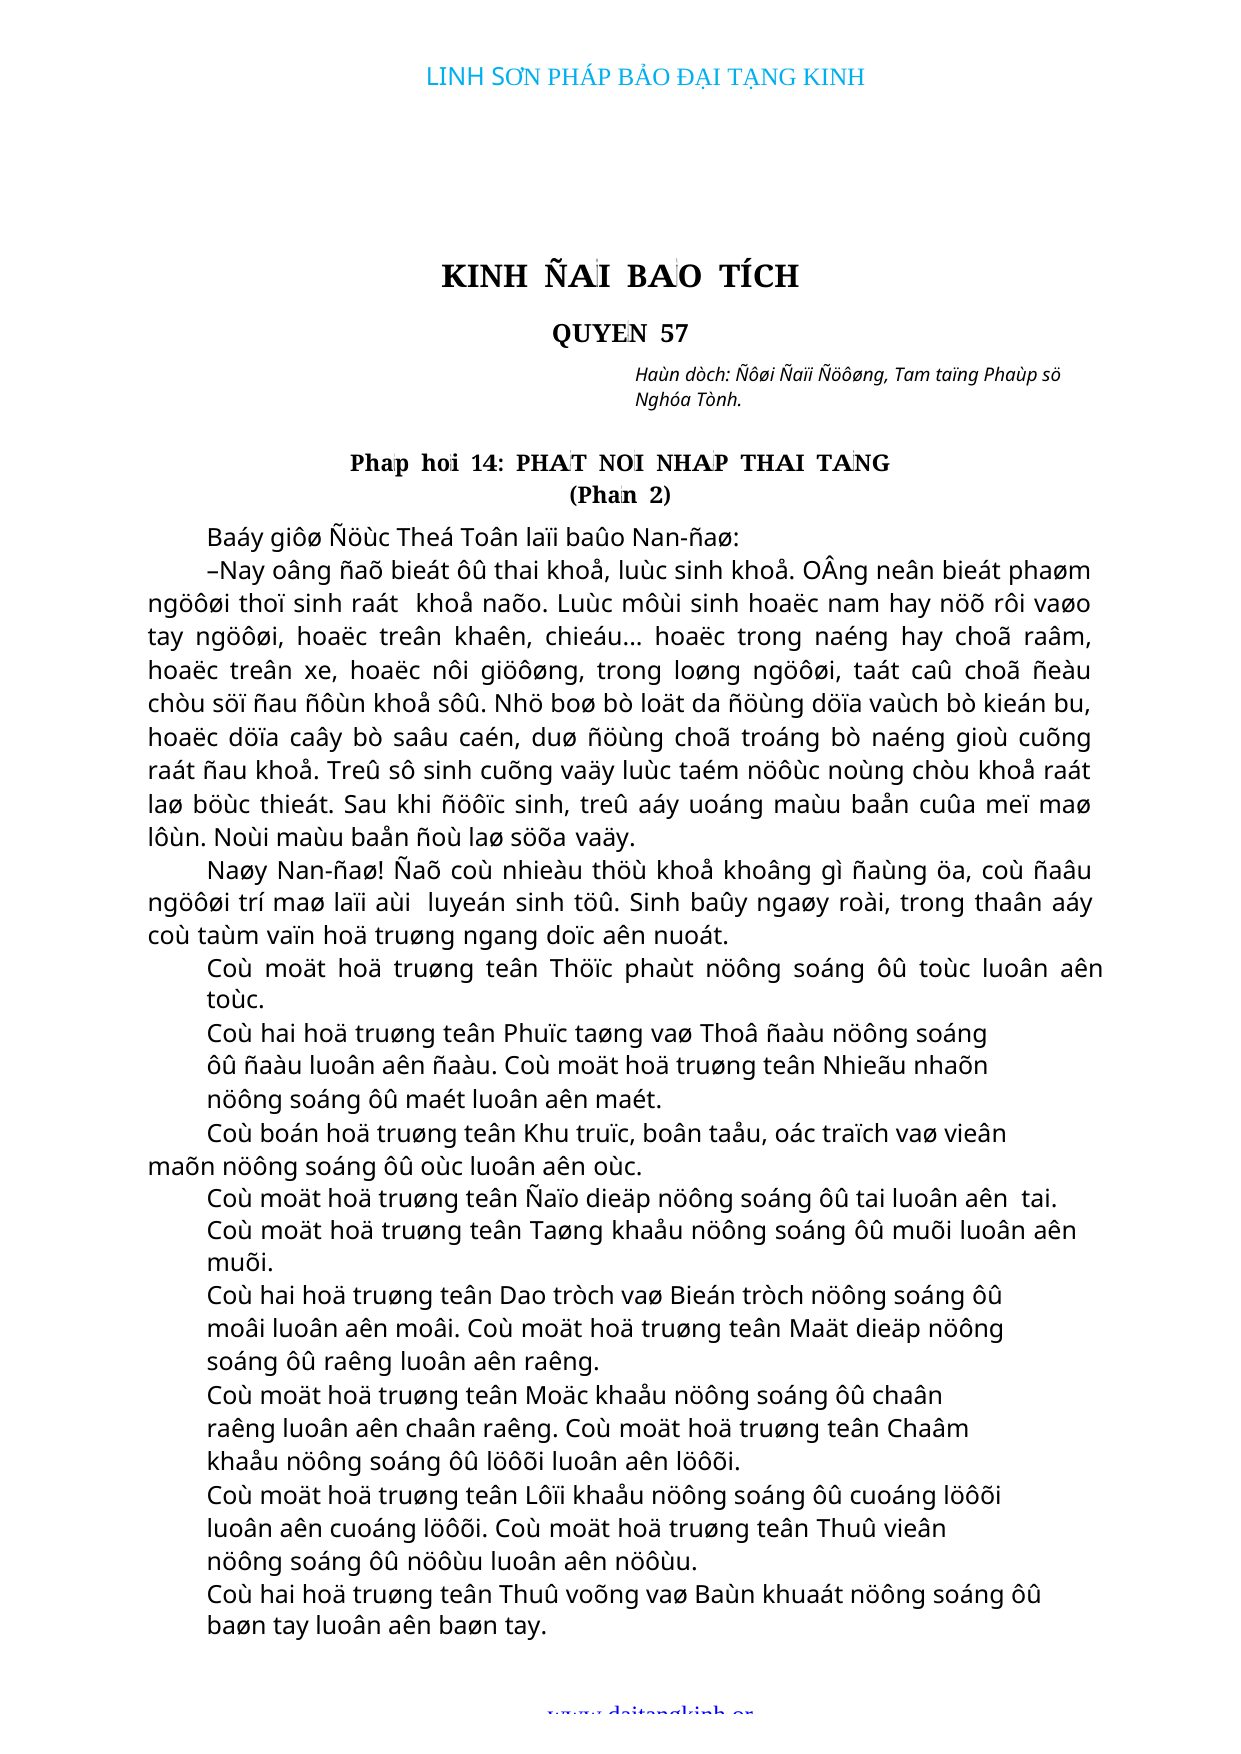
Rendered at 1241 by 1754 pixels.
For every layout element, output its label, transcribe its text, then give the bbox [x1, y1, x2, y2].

text Coù boán hoä truøng teân Khu truïc, boân taåu, oác traïch vaø vieân maõn nöông soáng ôû oùc luoân aên oùc. [147, 1116, 1077, 1182]
text Coù hai hoä truøng teân Thuû voõng vaø Baùn khuaát nöông soáng ôû baøn tay luoân aên baøn tay. [206, 1578, 1105, 1641]
text Coù hai hoä truøng teân Dao tròch vaø Bieán tròch nöông soáng ôû moâi luoân aên moâi. Coù moät hoä truøng teân Maät dieäp nöông soáng ôû raêng luoân aên raêng. [206, 1277, 1006, 1378]
text Coù hai hoä truøng teân Phuïc taøng vaø Thoâ ñaàu nöông soáng ôû ñaàu luoân aên ñaàu. Coù moät hoä truøng teân Nhieãu nhaõn nöông soáng ôû maét luoân aên maét. [206, 1015, 989, 1116]
text Coù moät hoä truøng teân Moäc khaåu nöông soáng ôû chaân raêng luoân aên chaân raêng. Coù moät hoä truøng teân Chaâm khaåu nöông soáng ôû löôõi luoân aên löôõi. [206, 1378, 1006, 1478]
text Naøy Nan-ñaø! Ñaõ coù nhieàu thöù khoå khoâng gì ñaùng öa, coù ñaâu ngöôøi trí maø laïi aùi luyeán sinh töû. Sinh baûy ngaøy roài, trong thaân aáy coù taùm vaïn hoä truøng ngang doïc aên nuoát. [147, 854, 1093, 952]
title KINH ÑAÏI BAÛO TÍCH [321, 254, 919, 297]
text Coù moät hoä truøng teân Ñaïo dieäp nöông soáng ôû tai luoân aên tai. [206, 1182, 1105, 1214]
text Coù moät hoä truøng teân Lôïi khaåu nöông soáng ôû cuoáng löôõi luoân aên cuoáng löôõi. Coù moät hoä truøng teân Thuû vieân nöông soáng ôû nöôùu luoân aên nöôùu. [206, 1478, 1006, 1578]
text Coù moät hoä truøng teân Thöïc phaùt nöông soáng ôû toùc luoân aên toùc. [206, 952, 1105, 1015]
text –Nay oâng ñaõ bieát ôû thai khoå, luùc sinh khoå. OÂng neân bieát phaøm ngöôøi thoï sinh raát khoå naõo. Luùc môùi sinh hoaëc nam hay nöõ rôi vaøo tay ngöôøi, hoaëc treân khaên, chieáu... hoaëc trong naéng hay choã raâm, hoaëc treân xe, hoaëc nôi giöôøng, trong loøng ngöôøi, taát caû choã ñeàu chòu söï ñau ñôùn khoå sôû. Nhö boø bò loät da ñöùng döïa vaùch bò kieán bu, hoaëc döïa caây bò saâu caén, duø ñöùng choã troáng bò naéng gioù cuõng raát ñau khoå. Treû sô sinh cuõng vaäy luùc taém nöôùc noùng chòu khoå raát laø böùc thieát. Sau khi ñöôïc sinh, treû aáy uoáng maùu baån cuûa meï maø lôùn. Noùi maùu baån ñoù laø söõa vaäy. [147, 553, 1093, 854]
text Haùn dòch: Ñôøi Ñaïi Ñöôøng, Tam taïng Phaùp sö Nghóa Tònh. [635, 361, 1105, 412]
text Baáy giôø Ñöùc Theá Toân laïi baûo Nan-ñaø: [206, 521, 1105, 553]
text Coù moät hoä truøng teân Taøng khaåu nöông soáng ôû muõi luoân aên muõi. [206, 1214, 1105, 1277]
text QUYEÅN 57 [321, 316, 919, 350]
text Phaùp hoäi 14: PHAÄT NOÙI NHAÄP THAI TAÏNG (Phaàn 2) [321, 447, 919, 510]
